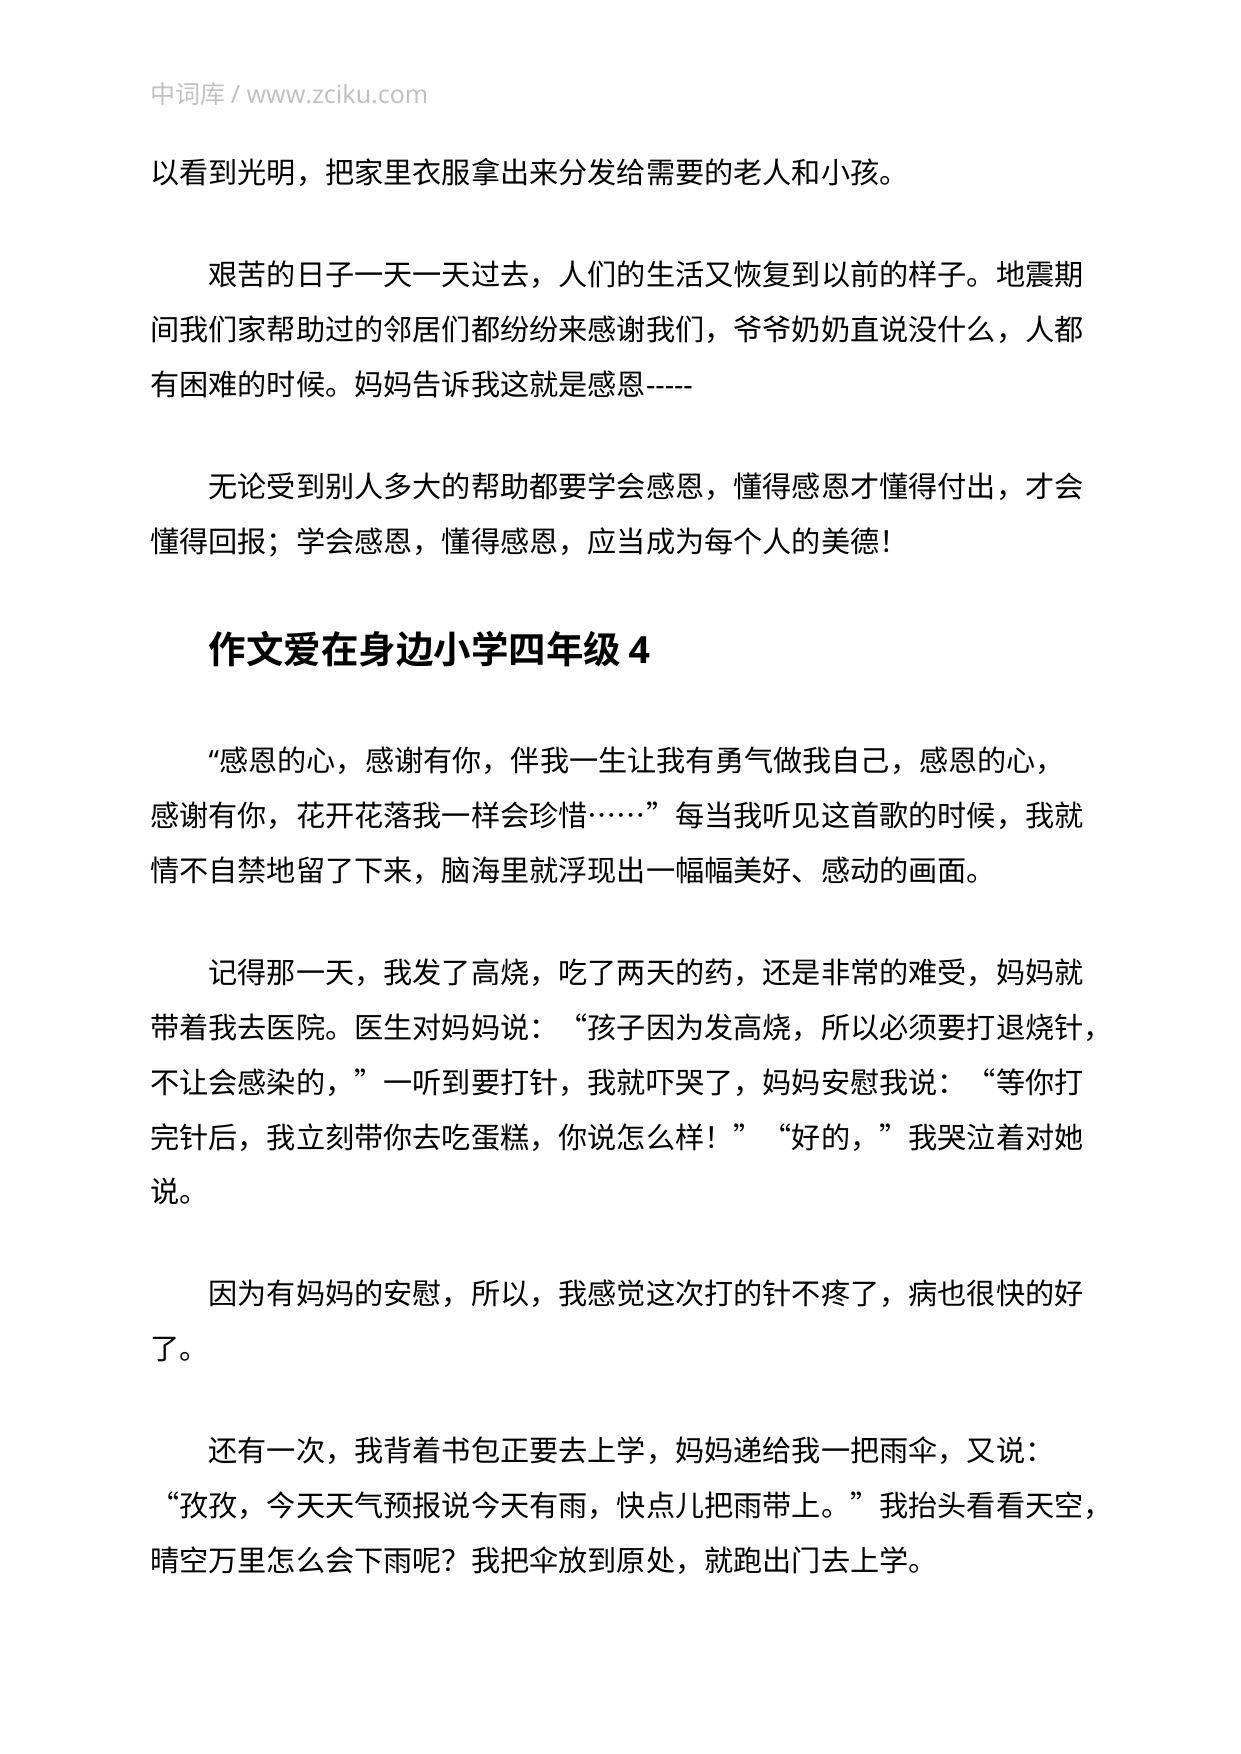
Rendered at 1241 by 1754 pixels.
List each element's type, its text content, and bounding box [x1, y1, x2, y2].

text 记得那一天，我发了高烧，吃了两天的药，还是非常的难受，妈妈就带着我去医院。医生对妈妈说：“孩子因为发高烧，所以必须要打退烧针，不让会感染的，”一听到要打针，我就吓哭了，妈妈安慰我说：“等你打完针后，我立刻带你去吃蛋糕，你说怎么样！”“好的，”我哭泣着对她说。 [150, 949, 1090, 1211]
text 作文爱在身边小学四年级4 [150, 620, 1090, 675]
text 无论受到别人多大的帮助都要学会感恩，懂得感恩才懂得付出，才会懂得回报；学会感恩，懂得感恩，应当成为每个人的美德！ [150, 463, 1090, 561]
text 因为有妈妈的安慰，所以，我感觉这次打的针不疼了，病也很快的好了。 [150, 1271, 1090, 1368]
text “感恩的心，感谢有你，伴我一生让我有勇气做我自己，感恩的心，感谢有你，花开花落我一样会珍惜……”每当我听见这首歌的时候，我就情不自禁地留了下来，脑海里就浮现出一幅幅美好、感动的画面。 [150, 738, 1090, 890]
text 还有一次，我背着书包正要去上学，妈妈递给我一把雨伞，又说：“孜孜，今天天气预报说今天有雨，快点儿把雨带上。”我抬头看看天空，晴空万里怎么会下雨呢？我把伞放到原处，就跑出门去上学。 [150, 1427, 1090, 1579]
text 艰苦的日子一天一天过去，人们的生活又恢复到以前的样子。地震期间我们家帮助过的邻居们都纷纷来感谢我们，爷爷奶奶直说没什么，人都有困难的时候。妈妈告诉我这就是感恩----- [150, 252, 1090, 404]
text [150, 150, 1090, 192]
